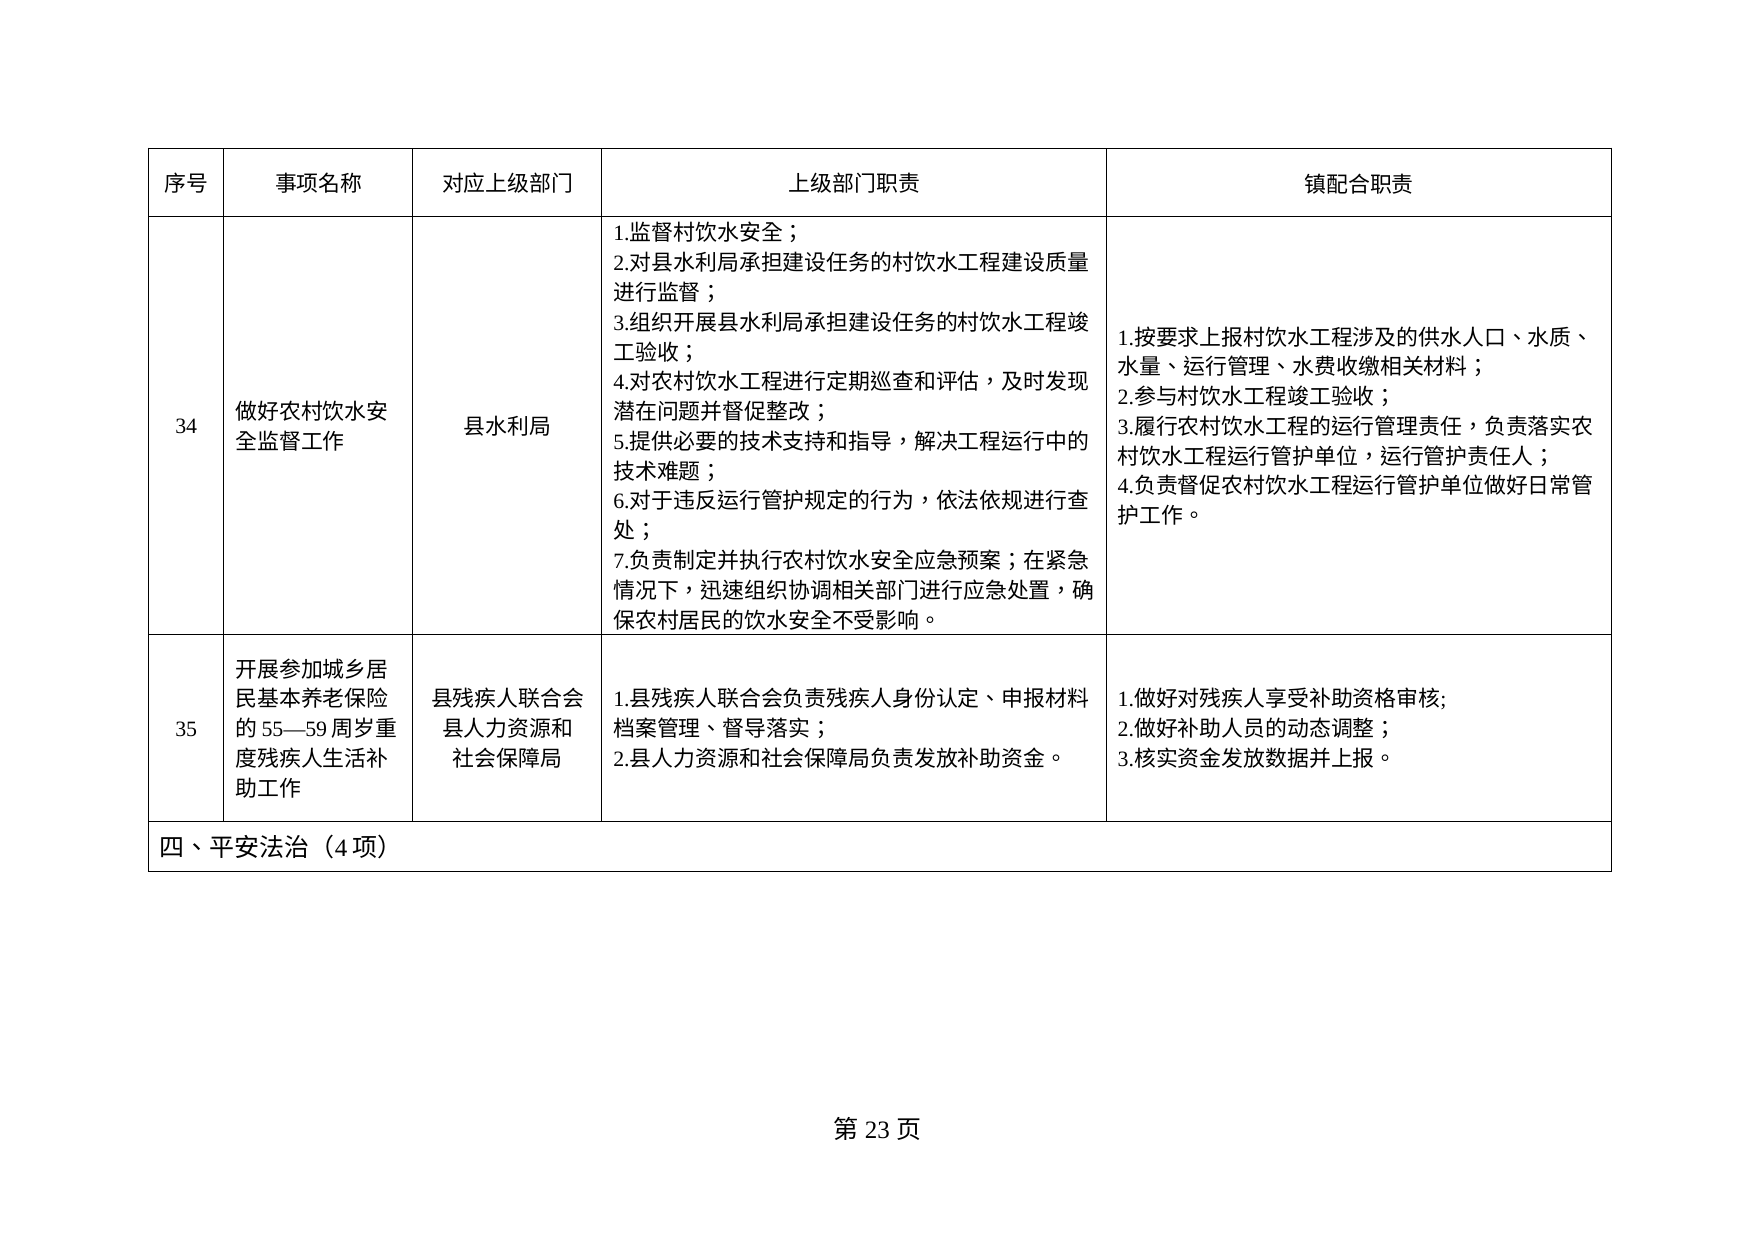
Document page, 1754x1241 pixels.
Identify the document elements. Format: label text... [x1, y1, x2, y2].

table_cell 县水利局 [413, 217, 601, 634]
table_header 镇配合职责 [1107, 149, 1611, 216]
table_cell 开展参加城乡居民基本养老保险的55—59周岁重度残疾人生活补助工作 [224, 635, 412, 821]
table_cell 四、平安法治（4项） [149, 822, 1611, 871]
table_header 上级部门职责 [602, 149, 1106, 216]
table_cell 35 [149, 635, 223, 821]
table_cell 做好农村饮水安全监督工作 [224, 217, 412, 634]
table_header 对应上级部门 [413, 149, 601, 216]
table_header 事项名称 [224, 149, 412, 216]
table_cell 县残疾人联合会 县人力资源和 社会保障局 [413, 635, 601, 821]
table_header 序号 [149, 149, 223, 216]
table_cell 1.监督村饮水安全； 2.对县水利局承担建设任务的村饮水工程建设质量进行监督； 3.组织开展县水利局承担建设任务的村饮水工程竣工验收； 4.对农村饮水工程进行定期巡查和评估，及时发现潜在问题并督促整改； 5.提供必要的技术支持和指导，解决工程运行中的技术难题； 6.对于违反运行管护规定的行为，依法依规进行查处； 7.负责制定并执行农村饮水安全应急预案；在紧急情况下，迅速组织协调相关部门进行应急处置，确保农村居民的饮水安全不受影响。 [602, 217, 1106, 634]
table_cell 34 [149, 217, 223, 634]
table_cell 1.按要求上报村饮水工程涉及的供水人口、水质、水量、运行管理、水费收缴相关材料； 2.参与村饮水工程竣工验收； 3.履行农村饮水工程的运行管理责任，负责落实农村饮水工程运行管护单位，运行管护责任人； 4.负责督促农村饮水工程运行管护单位做好日常管护工作。 [1107, 217, 1611, 634]
table_cell 1.县残疾人联合会负责残疾人身份认定、申报材料档案管理、督导落实； 2.县人力资源和社会保障局负责发放补助资金。 [602, 635, 1106, 821]
table_cell 1.做好对残疾人享受补助资格审核; 2.做好补助人员的动态调整； 3.核实资金发放数据并上报。 [1107, 635, 1611, 821]
